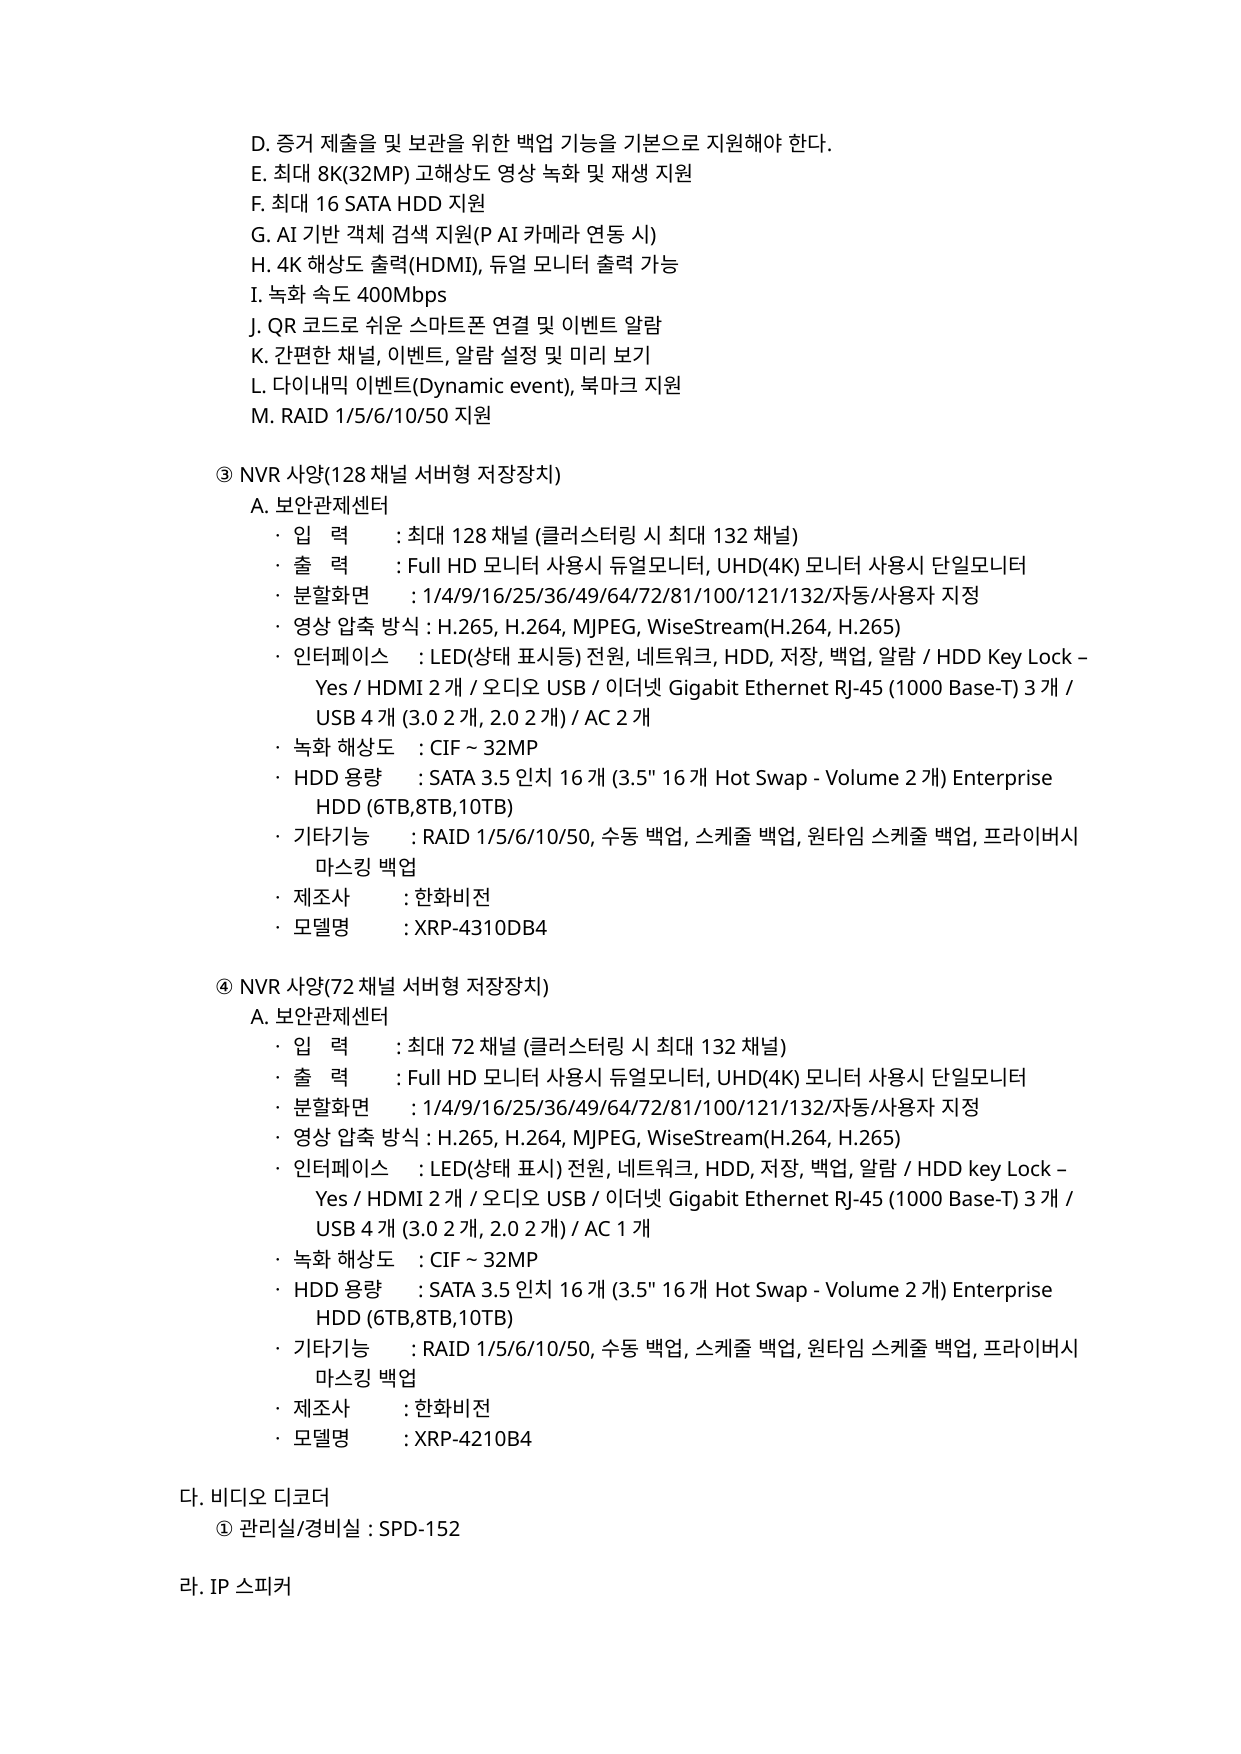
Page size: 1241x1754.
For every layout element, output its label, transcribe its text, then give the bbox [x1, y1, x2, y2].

list 관리실/경비실 : SPD-152 [215, 1512, 1090, 1542]
list IP 스피커 [179, 1571, 1090, 1601]
list NVR 사양(72채널 서버형 저장장치) [215, 970, 1090, 1000]
list NVR 사양(128채널 서버형 저장장치) [215, 458, 1090, 489]
list 분할화면 : 1/4/9/16/25/36/49/64/72/81/100/121/132/자동/사용자 지정 [268, 580, 1090, 610]
list 입 력 : 최대 128채널 (클러스터링 시 최대 132 채널) [268, 519, 1090, 549]
list 출 력 : Full HD 모니터 사용시 듀얼모니터, UHD(4K) 모니터 사용시 단일모니터 [268, 549, 1090, 580]
list 녹화 해상도 : CIF ~ 32MP [268, 731, 1090, 762]
list 보안관제센터 [250, 1000, 1090, 1031]
list 보안관제센터 [250, 489, 1090, 519]
list 인터페이스 : LED(상태 표시) 전원, 네트워크, HDD, 저장, 백업, 알람 / HDD key Lock – Yes / HDMI 2개 / 오디오 USB / 이더넷 Gigabit Ethernet RJ-45 (1000 Base-T) 3개 / USB 4개 (3.0 2개, 2.0 2개) / AC 1개 [268, 1152, 1090, 1243]
list 기타기능 : RAID 1/5/6/10/50, 수동 백업, 스케줄 백업, 원타임 스케줄 백업, 프라이버시 마스킹 백업 [268, 1332, 1090, 1392]
list 모델명 : XRP-4310DB4 [268, 911, 1090, 942]
list 증거 제출을 및 보관을 위한 백업 기능을 기본으로 지원해야 한다. [250, 127, 1090, 157]
list 출 력 : Full HD 모니터 사용시 듀얼모니터, UHD(4K) 모니터 사용시 단일모니터 [268, 1061, 1090, 1091]
list 영상 압축 방식 : H.265, H.264, MJPEG, WiseStream(H.264, H.265) [268, 610, 1090, 640]
list HDD 용량 : SATA 3.5인치 16개 (3.5" 16개 Hot Swap - Volume 2개) Enterprise HDD (6TB,8TB,10TB) [268, 762, 1090, 820]
list 제조사 : 한화비전 [268, 1392, 1090, 1423]
list 분할화면 : 1/4/9/16/25/36/49/64/72/81/100/121/132/자동/사용자 지정 [268, 1091, 1090, 1122]
list 녹화 속도 400Mbps [250, 278, 1090, 309]
list 기타기능 : RAID 1/5/6/10/50, 수동 백업, 스케줄 백업, 원타임 스케줄 백업, 프라이버시 마스킹 백업 [268, 820, 1090, 881]
list 비디오 디코더 [179, 1481, 1090, 1512]
list 간편한 채널, 이벤트, 알람 설정 및 미리 보기 [250, 339, 1090, 369]
list 입 력 : 최대 72채널 (클러스터링 시 최대 132 채널) [268, 1031, 1090, 1061]
list 최대 8K(32MP) 고해상도 영상 녹화 및 재생 지원 [250, 157, 1090, 188]
list 4K 해상도 출력(HDMI), 듀얼 모니터 출력 가능 [250, 248, 1090, 278]
list 인터페이스 : LED(상태 표시등) 전원, 네트워크, HDD, 저장, 백업, 알람 / HDD Key Lock – Yes / HDMI 2개 / 오디오 USB / 이더넷 Gigabit Ethernet RJ-45 (1000 Base-T) 3개 / USB 4개 (3.0 2개, 2.0 2개) / AC 2개 [268, 640, 1090, 731]
list QR 코드로 쉬운 스마트폰 연결 및 이벤트 알람 [250, 309, 1090, 339]
list RAID 1/5/6/10/50 지원 [250, 400, 1090, 430]
list 영상 압축 방식 : H.265, H.264, MJPEG, WiseStream(H.264, H.265) [268, 1122, 1090, 1152]
list 최대 16 SATA HDD 지원 [250, 188, 1090, 218]
list HDD 용량 : SATA 3.5인치 16개 (3.5" 16개 Hot Swap - Volume 2개) Enterprise HDD (6TB,8TB,10TB) [268, 1273, 1090, 1332]
list 제조사 : 한화비전 [268, 881, 1090, 911]
list 녹화 해상도 : CIF ~ 32MP [268, 1243, 1090, 1273]
list AI 기반 객체 검색 지원(P AI 카메라 연동 시) [250, 218, 1090, 248]
list 모델명 : XRP-4210B4 [268, 1423, 1090, 1453]
list 다이내믹 이벤트(Dynamic event), 북마크 지원 [250, 369, 1090, 400]
